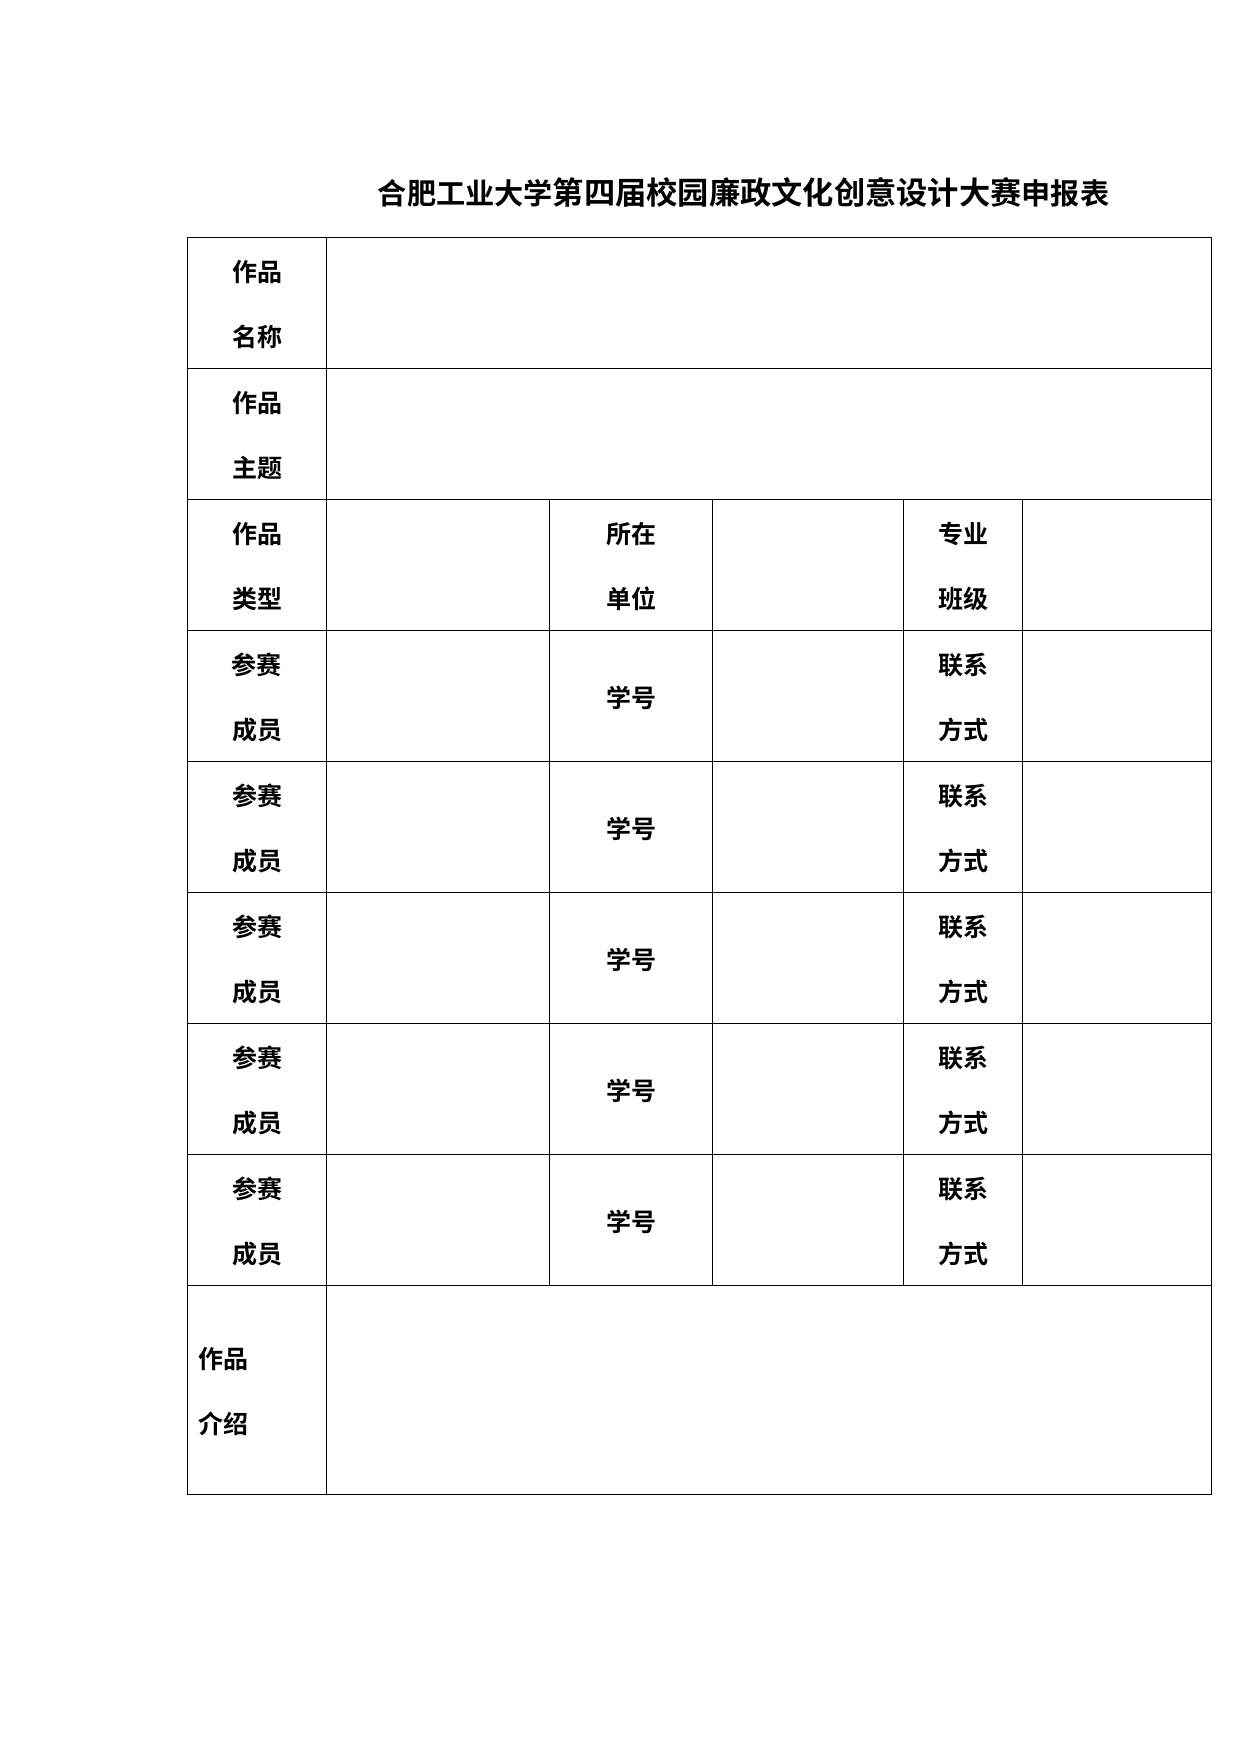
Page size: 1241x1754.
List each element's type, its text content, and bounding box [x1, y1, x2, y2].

table_cell [713, 631, 903, 761]
table_cell [327, 369, 1211, 499]
table_cell [327, 500, 549, 630]
table_cell 学号 [550, 762, 712, 892]
table_cell 所在 单位 [550, 500, 712, 630]
table_cell 学号 [550, 631, 712, 761]
table_cell 作品 类型 [188, 500, 326, 630]
table_cell [327, 1155, 549, 1285]
table_cell [1023, 762, 1211, 892]
table_cell 专业 班级 [904, 500, 1022, 630]
table_cell 作品 介绍 [188, 1286, 326, 1494]
table_cell 参赛 成员 [188, 1155, 326, 1285]
table_cell 联系 方式 [904, 893, 1022, 1023]
table_cell [327, 631, 549, 761]
table_cell [327, 1024, 549, 1154]
table_cell [713, 1024, 903, 1154]
table_cell 学号 [550, 893, 712, 1023]
table_cell [1023, 1155, 1211, 1285]
table_cell [327, 893, 549, 1023]
table_cell [327, 238, 1211, 368]
table_cell 联系 方式 [904, 762, 1022, 892]
table_cell [713, 500, 903, 630]
table_cell [713, 1155, 903, 1285]
table_cell [1023, 893, 1211, 1023]
table_cell 作品 名称 [188, 238, 326, 368]
table_cell 参赛 成员 [188, 762, 326, 892]
table_cell 学号 [550, 1155, 712, 1285]
table_cell [327, 762, 549, 892]
table_cell 参赛 成员 [188, 893, 326, 1023]
table_cell 参赛 成员 [188, 1024, 326, 1154]
table_cell 学号 [550, 1024, 712, 1154]
table_cell [1023, 631, 1211, 761]
table_cell [1023, 1024, 1211, 1154]
table_cell [713, 762, 903, 892]
table_cell [713, 893, 903, 1023]
table_cell 联系 方式 [904, 1155, 1022, 1285]
table_header 合肥工业大学第四届校园廉政文化创意设计大赛申报表 [188, 162, 1211, 237]
table_cell 联系 方式 [904, 1024, 1022, 1154]
table_cell [1023, 500, 1211, 630]
table_cell 作品 主题 [188, 369, 326, 499]
table_cell 联系 方式 [904, 631, 1022, 761]
table_cell [327, 1286, 1211, 1494]
table_cell 参赛 成员 [188, 631, 326, 761]
